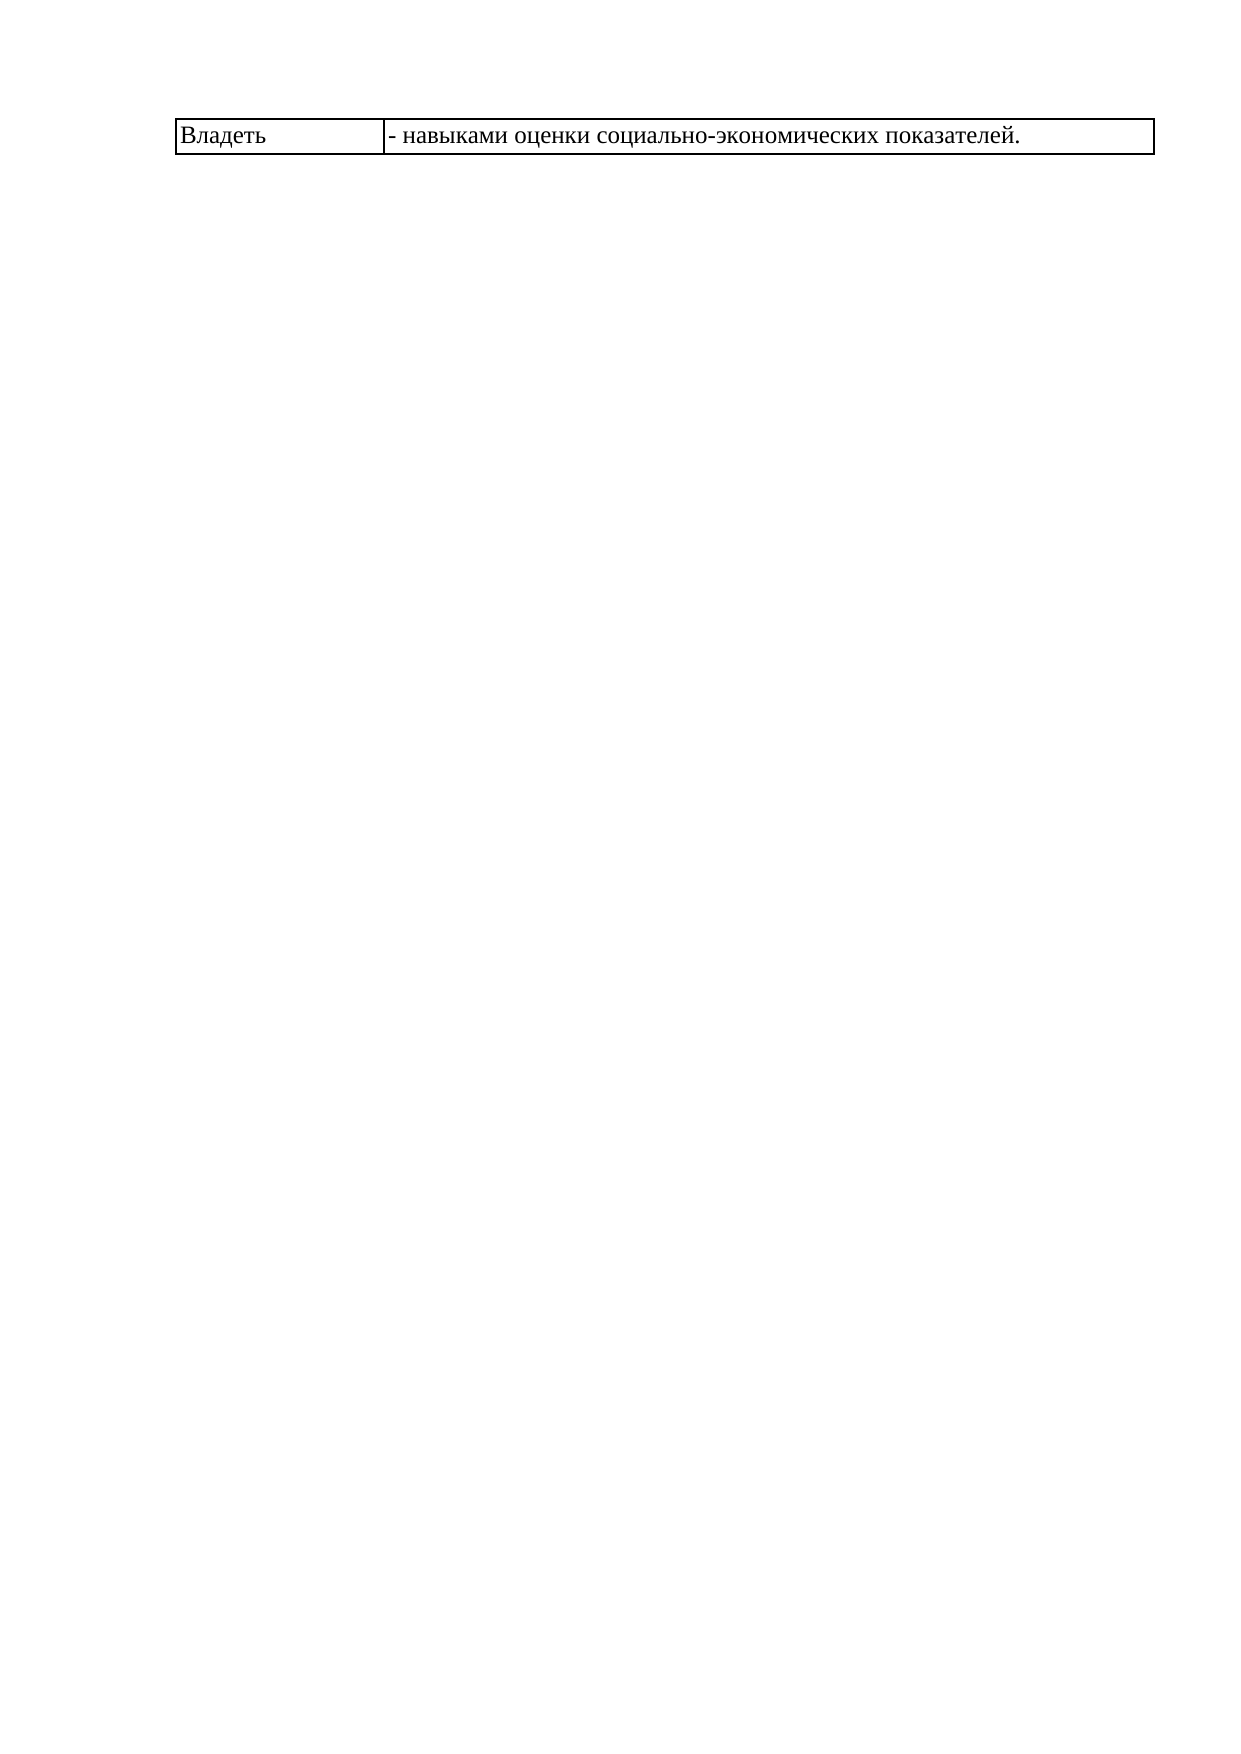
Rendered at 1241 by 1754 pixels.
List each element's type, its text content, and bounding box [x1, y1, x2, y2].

table_header - навыками оценки социально-экономических показателей. [385, 120, 1153, 153]
table_header Владеть [177, 120, 383, 153]
